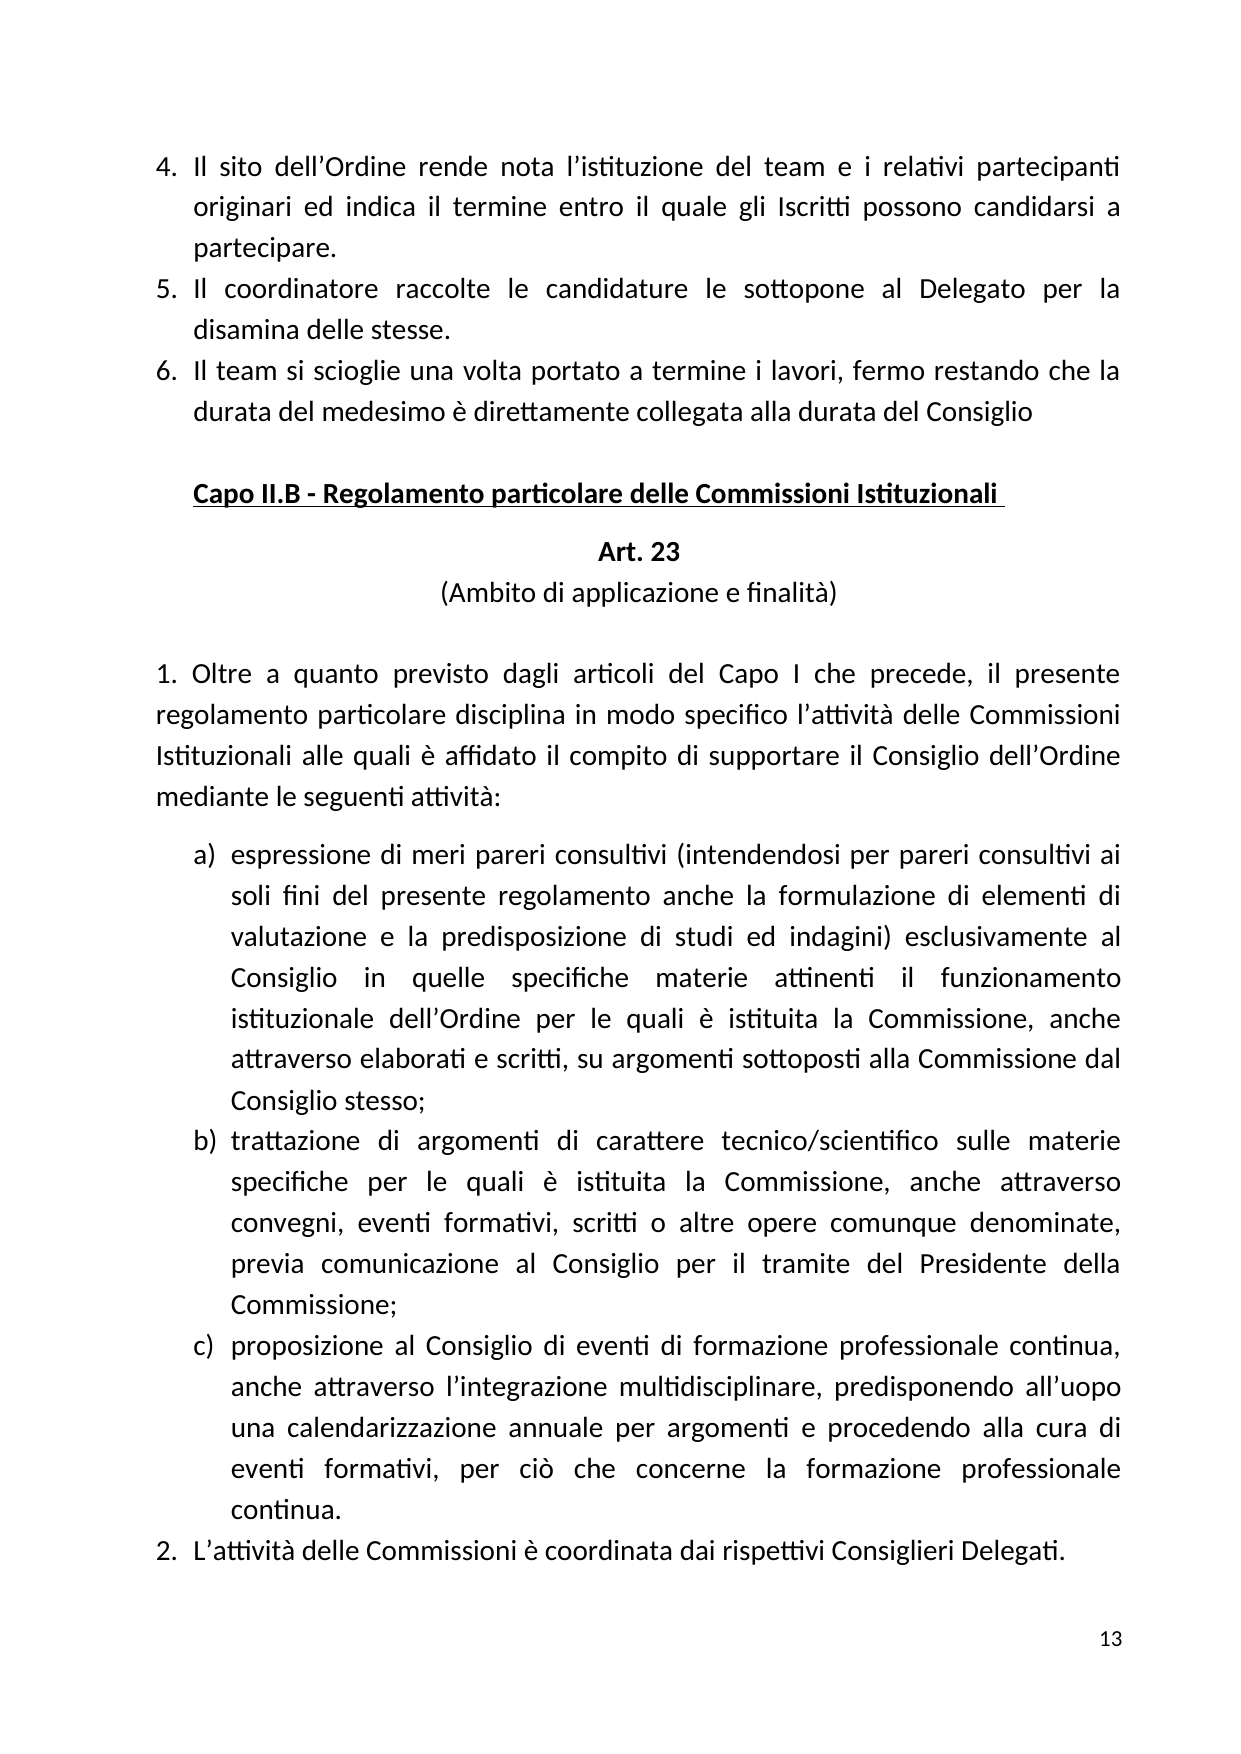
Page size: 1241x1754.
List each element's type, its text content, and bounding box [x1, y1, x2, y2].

list Il team si scioglie una volta portato a termine i lavori, fermo restando che la durata del medesimo è direttamente collegata alla durata del Consiglio [156, 352, 1122, 429]
text (Ambito di applicazione e finalità) [156, 574, 1122, 609]
list Capo II.B - Regolamento particolare delle Commissioni Istituzionali [193, 475, 1122, 511]
list proposizione al Consiglio di eventi di formazione professionale continua, anche attraverso l’integrazione multidisciplinare, predisponendo all’uopo una calendarizzazione annuale per argomenti e procedendo alla cura di eventi formativi, per ciò che concerne la formazione professionale continua. [193, 1327, 1122, 1527]
text Art. 23 [156, 533, 1122, 568]
list trattazione di argomenti di carattere tecnico/scientifico sulle materie specifiche per le quali è istituita la Commissione, anche attraverso convegni, eventi formativi, scritti o altre opere comunque denominate, previa comunicazione al Consiglio per il tramite del Presidente della Commissione; [193, 1122, 1122, 1322]
list Il coordinatore raccolte le candidature le sottopone al Delegato per la disamina delle stesse. [156, 270, 1122, 347]
list L’attività delle Commissioni è coordinata dai rispettivi Consiglieri Delegati. [156, 1532, 1122, 1567]
list espressione di meri pareri consultivi (intendendosi per pareri consultivi ai soli fini del presente regolamento anche la formulazione di elementi di valutazione e la predisposizione di studi ed indagini) esclusivamente al Consiglio in quelle specifiche materie attinenti il funzionamento istituzionale dell’Ordine per le quali è istituita la Commissione, anche attraverso elaborati e scritti, su argomenti sottoposti alla Commissione dal Consiglio stesso; [193, 836, 1122, 1117]
list Il sito dell’Ordine rende nota l’istituzione del team e i relativi partecipanti originari ed indica il termine entro il quale gli Iscritti possono candidarsi a partecipare. [156, 148, 1122, 265]
text 1. Oltre a quanto previsto dagli articoli del Capo I che precede, il presente regolamento particolare disciplina in modo specifico l’attività delle Commissioni Istituzionali alle quali è affidato il compito di supportare il Consiglio dell’Ordine mediante le seguenti attività: [156, 656, 1122, 814]
